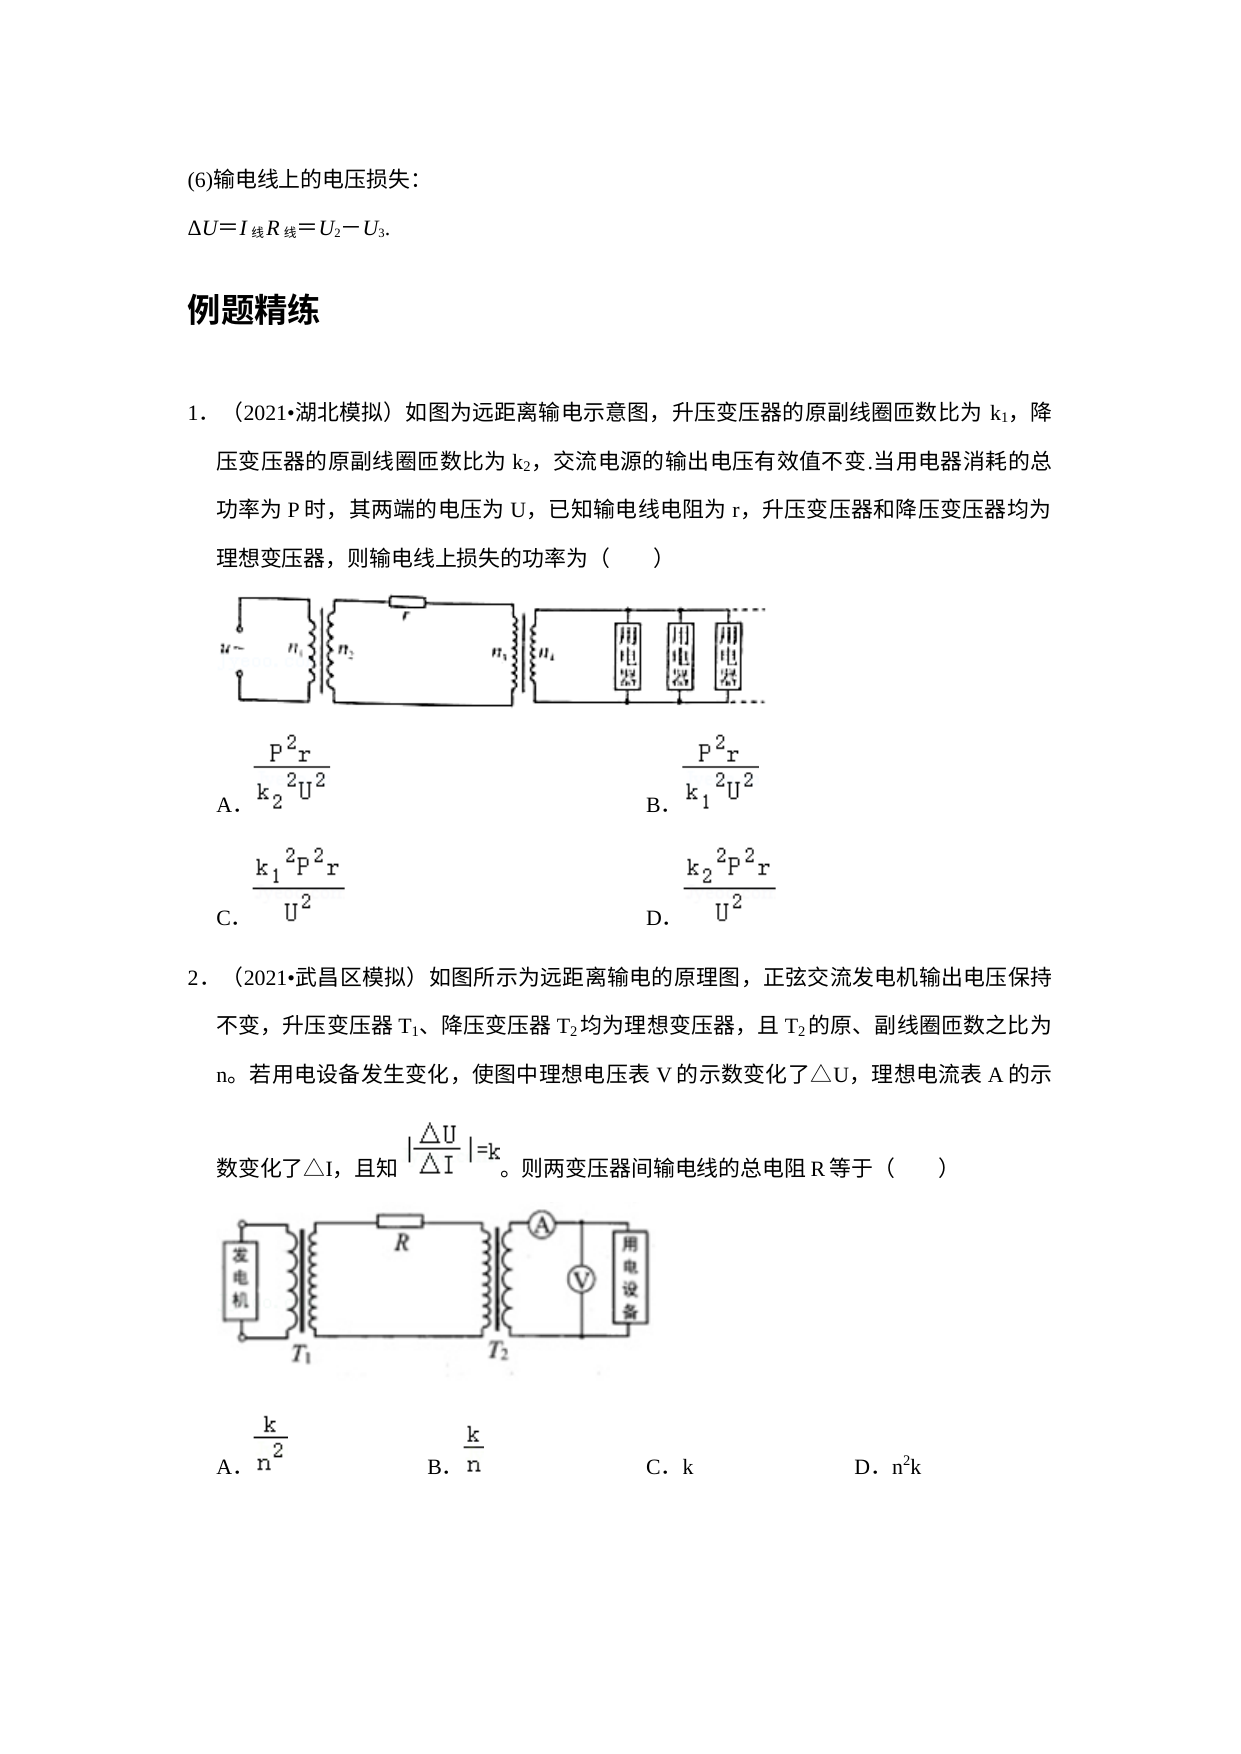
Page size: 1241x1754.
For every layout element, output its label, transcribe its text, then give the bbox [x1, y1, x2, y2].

text C． D． [187, 846, 1053, 943]
text 2．（2021•武昌区模拟）如图所示为远距离输电的原理图，正弦交流发电机输出电压保持不变，升压变压器T1、降压变压器T2均为理想变压器，且T2的原、副线圈匝数之比为n。若用电设备发生变化，使图中理想电压表V的示数变化了△U，理想电流表A的示数变化了△I，且知。则两变压器间输电线的总电阻R等于（ ） [187, 959, 1053, 1187]
picture [216, 589, 770, 713]
picture [252, 845, 345, 926]
picture [253, 732, 331, 812]
subtitle 例题精练 [187, 284, 1053, 332]
picture [463, 1420, 484, 1475]
picture [253, 1410, 288, 1475]
text 1．（2021•湖北模拟）如图为远距离输电示意图，升压变压器的原副线圈匝数比为k1，降压变压器的原副线圈匝数比为k2，交流电源的输出电压有效值不变.当用电器消耗的总功率为P时，其两端的电压为U，已知输电线电阻为r，升压变压器和降压变压器均为理想变压器，则输电线上损失的功率为（ ） [187, 394, 1053, 573]
text A． B． C．k D．n2k [187, 1411, 1053, 1508]
picture [682, 732, 759, 812]
text ΔU＝I线R线＝U2－U3. [187, 209, 1053, 241]
text (6)输电线上的电压损失： [187, 162, 1053, 194]
picture [683, 845, 776, 926]
text A． B． [187, 732, 1053, 830]
picture [398, 1121, 500, 1177]
picture [216, 1202, 660, 1382]
